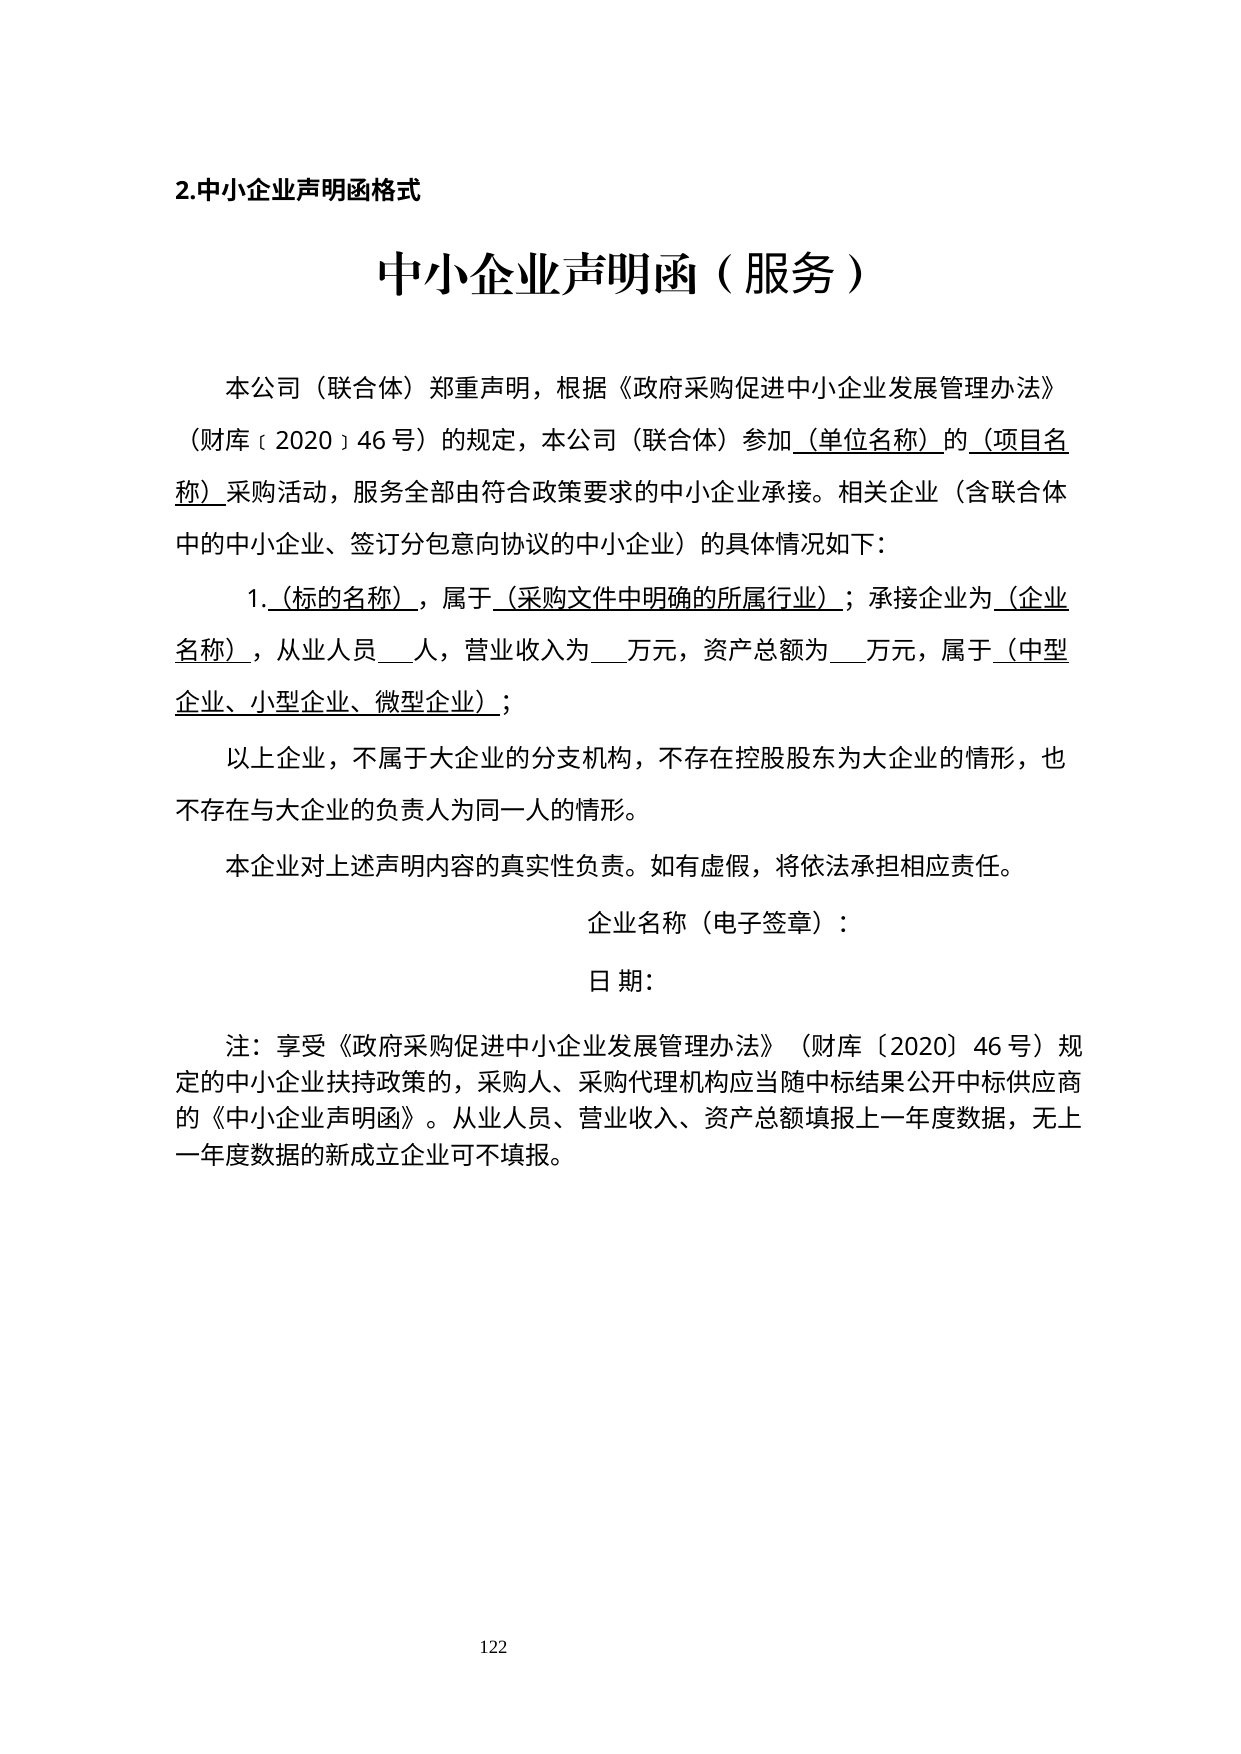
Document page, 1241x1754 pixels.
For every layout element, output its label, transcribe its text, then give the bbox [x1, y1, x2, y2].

text 1.（标的名称），属于（采购文件中明确的所属行业）；承接企业为（企业名称），从业人员 人，营业收入为 万元，资产总额为 万元，属于（中型企业、小型企业、微型企业）； [175, 566, 1069, 722]
text 本公司（联合体）郑重声明，根据《政府采购促进中小企业发展管理办法》（财库﹝2020﹞46号）的规定，本公司（联合体）参加（单位名称）的（项目名称）采购活动，服务全部由符合政策要求的中小企业承接。相关企业（含联合体中的中小企业、签订分包意向协议的中小企业）的具体情况如下： [175, 356, 1069, 564]
text 本企业对上述声明内容的真实性负责。如有虚假，将依法承担相应责任。 [175, 833, 1069, 885]
text 日 期： [587, 949, 895, 1001]
text 中小企业声明函（服务） [175, 237, 1084, 304]
text 以上企业，不属于大企业的分支机构，不存在控股股东为大企业的情形，也不存在与大企业的负责人为同一人的情形。 [175, 726, 1069, 830]
text 2.中小企业声明函格式 [175, 171, 1084, 207]
text 企业名称（电子签章）： [587, 891, 895, 943]
text 注：享受《政府采购促进中小企业发展管理办法》（财库〔2020〕46号）规定的中小企业扶持政策的，采购人、采购代理机构应当随中标结果公开中标供应商的《中小企业声明函》。从业人员、营业收入、资产总额填报上一年度数据，无上一年度数据的新成立企业可不填报。 [175, 1026, 1084, 1171]
